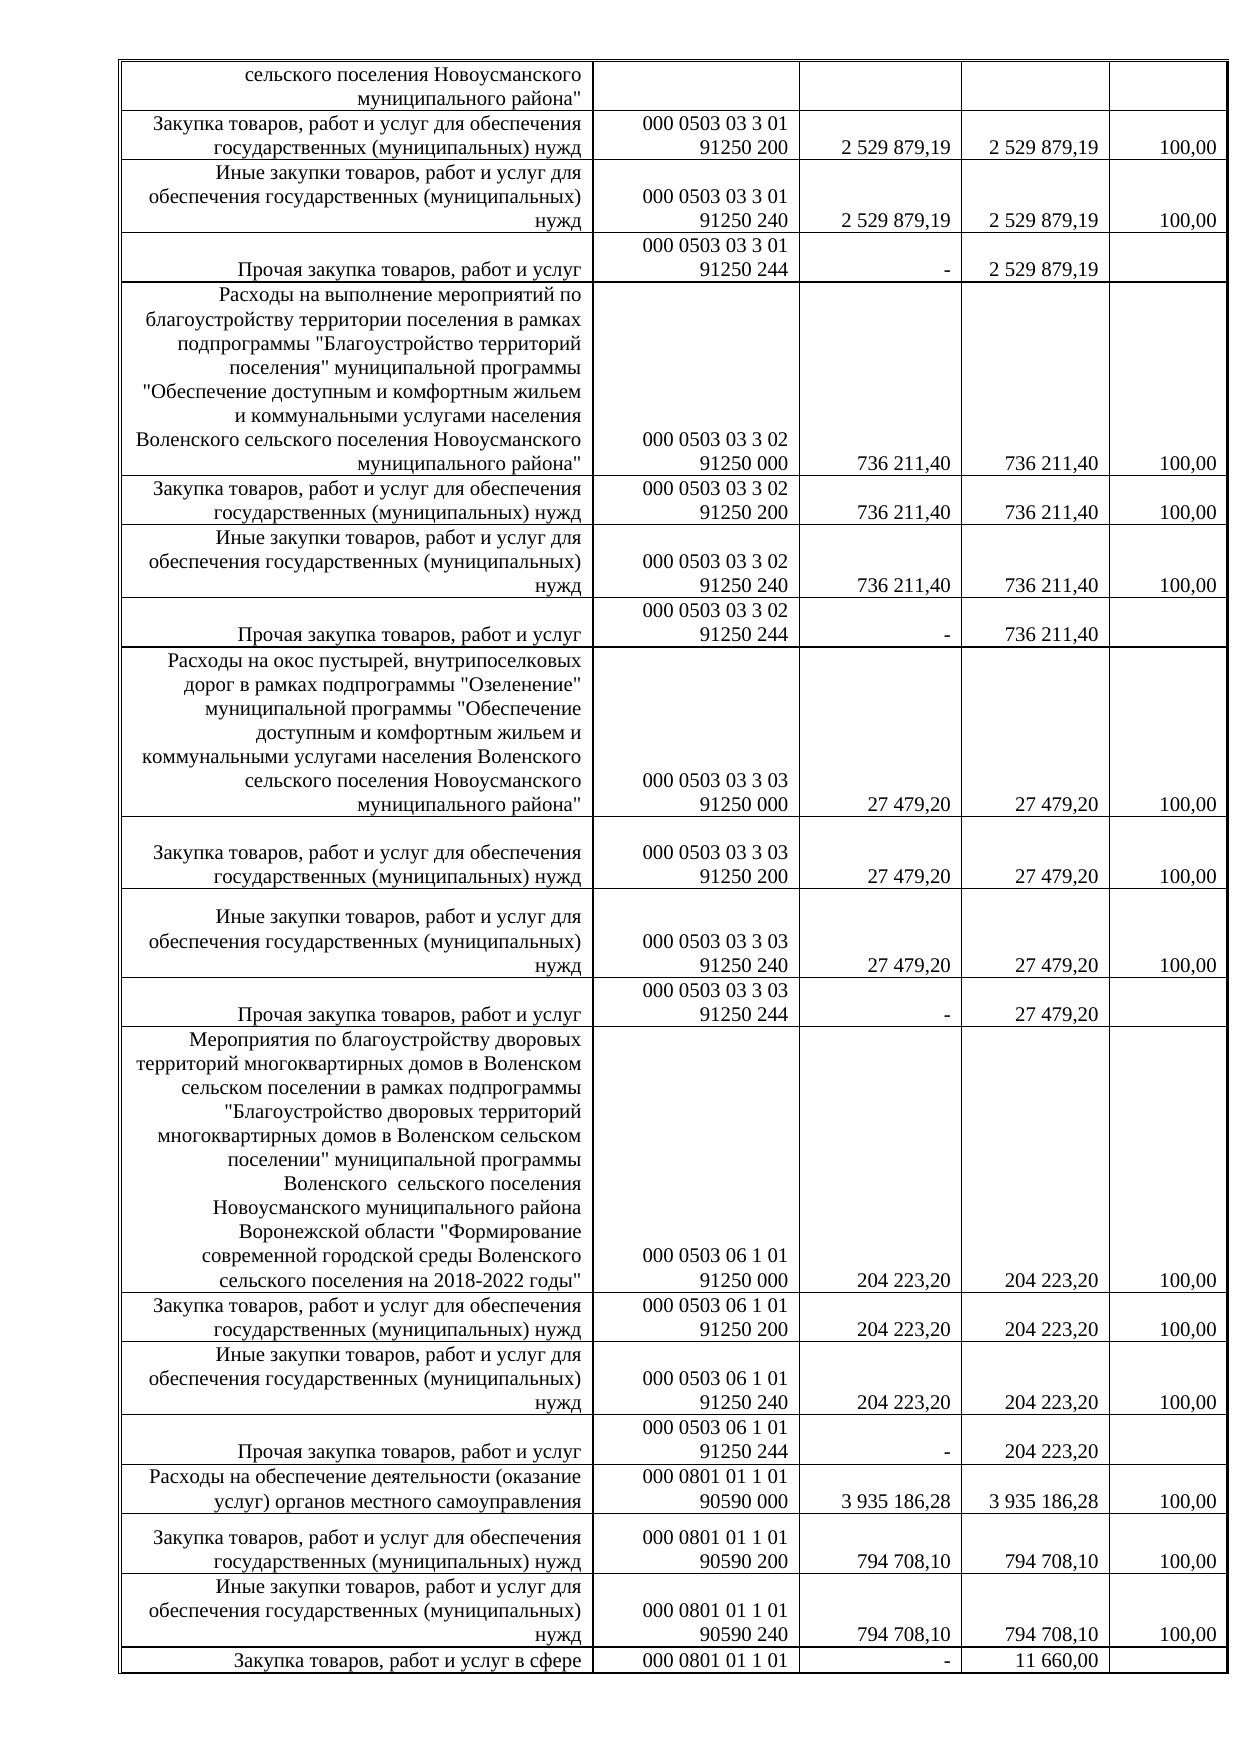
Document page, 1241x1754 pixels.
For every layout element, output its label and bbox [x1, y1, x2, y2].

table_cell [122, 817, 592, 888]
table_cell [800, 160, 961, 232]
table_cell [122, 233, 592, 281]
table_cell [594, 62, 799, 110]
table_cell [594, 1648, 799, 1672]
table_cell [594, 476, 799, 524]
table_cell [800, 476, 961, 524]
table_cell [122, 1415, 592, 1464]
table_cell [962, 233, 1109, 281]
table_cell [122, 889, 592, 977]
table_cell [122, 978, 592, 1026]
table_cell [1110, 1574, 1226, 1646]
table_cell [800, 283, 961, 475]
table_cell [594, 525, 799, 597]
table_cell [1110, 283, 1226, 475]
table_cell [122, 1465, 592, 1513]
table_cell [800, 525, 961, 597]
table_cell [800, 233, 961, 281]
table_cell [122, 111, 592, 159]
table_cell [594, 978, 799, 1026]
table_cell [962, 283, 1109, 475]
table_cell [962, 1574, 1109, 1646]
table_cell [594, 817, 799, 888]
table_cell [594, 1465, 799, 1513]
table_cell [1110, 1648, 1226, 1672]
table_cell [594, 283, 799, 475]
table_cell [1110, 1465, 1226, 1513]
table_cell [800, 978, 961, 1026]
table_cell [1110, 1415, 1226, 1464]
table_cell [962, 889, 1109, 977]
table_cell [122, 62, 592, 110]
table_cell [800, 889, 961, 977]
table_cell [962, 598, 1109, 646]
table_cell [1110, 1027, 1226, 1292]
table_cell [962, 111, 1109, 159]
table_cell [594, 111, 799, 159]
table_cell [1110, 1293, 1226, 1341]
table_cell [594, 648, 799, 816]
table_cell [962, 817, 1109, 888]
table_cell [122, 1574, 592, 1646]
table_cell [1110, 598, 1226, 646]
table_cell [122, 1027, 592, 1292]
table_cell [594, 1342, 799, 1414]
table_cell [122, 476, 592, 524]
table_cell [800, 1465, 961, 1513]
table_cell [800, 1648, 961, 1672]
table_cell [594, 233, 799, 281]
table_cell [1110, 1514, 1226, 1573]
table_cell [962, 160, 1109, 232]
table_cell [962, 1648, 1109, 1672]
table_cell [1110, 978, 1226, 1026]
table_cell [1110, 111, 1226, 159]
table_cell [1110, 525, 1226, 597]
table_cell [594, 598, 799, 646]
table_cell [962, 1514, 1109, 1573]
table_cell [122, 283, 592, 475]
table_cell [1110, 160, 1226, 232]
table_cell [1110, 817, 1226, 888]
table_cell [800, 1027, 961, 1292]
table_cell [594, 1027, 799, 1292]
table_cell [122, 160, 592, 232]
table_cell [800, 111, 961, 159]
table_cell [1110, 476, 1226, 524]
table_cell [1110, 62, 1226, 110]
table_cell [962, 1027, 1109, 1292]
table_cell [1110, 889, 1226, 977]
table_cell [800, 1342, 961, 1414]
table_cell [800, 1574, 961, 1646]
table_cell [962, 648, 1109, 816]
table_cell [800, 1415, 961, 1464]
table_cell [594, 1574, 799, 1646]
table_cell [962, 1293, 1109, 1341]
table_cell [122, 648, 592, 816]
table_cell [962, 1342, 1109, 1414]
table_cell [122, 598, 592, 646]
table_cell [122, 1514, 592, 1573]
table_cell [594, 1415, 799, 1464]
table_cell [962, 1415, 1109, 1464]
table_cell [962, 476, 1109, 524]
table_cell [800, 648, 961, 816]
table_cell [800, 1293, 961, 1341]
table_cell [594, 160, 799, 232]
table_cell [122, 525, 592, 597]
table_cell [962, 978, 1109, 1026]
table_cell [800, 817, 961, 888]
table_cell [800, 598, 961, 646]
table_cell [122, 1648, 592, 1672]
table_cell [800, 1514, 961, 1573]
table_cell [594, 889, 799, 977]
table_cell [962, 1465, 1109, 1513]
table_cell [962, 525, 1109, 597]
table_cell [800, 62, 961, 110]
table_cell [122, 1293, 592, 1341]
table_cell [1110, 233, 1226, 281]
table_cell [594, 1293, 799, 1341]
table_cell [122, 1342, 592, 1414]
table_cell [1110, 1342, 1226, 1414]
table_cell [1110, 648, 1226, 816]
table_cell [594, 1514, 799, 1573]
table_cell [962, 62, 1109, 110]
